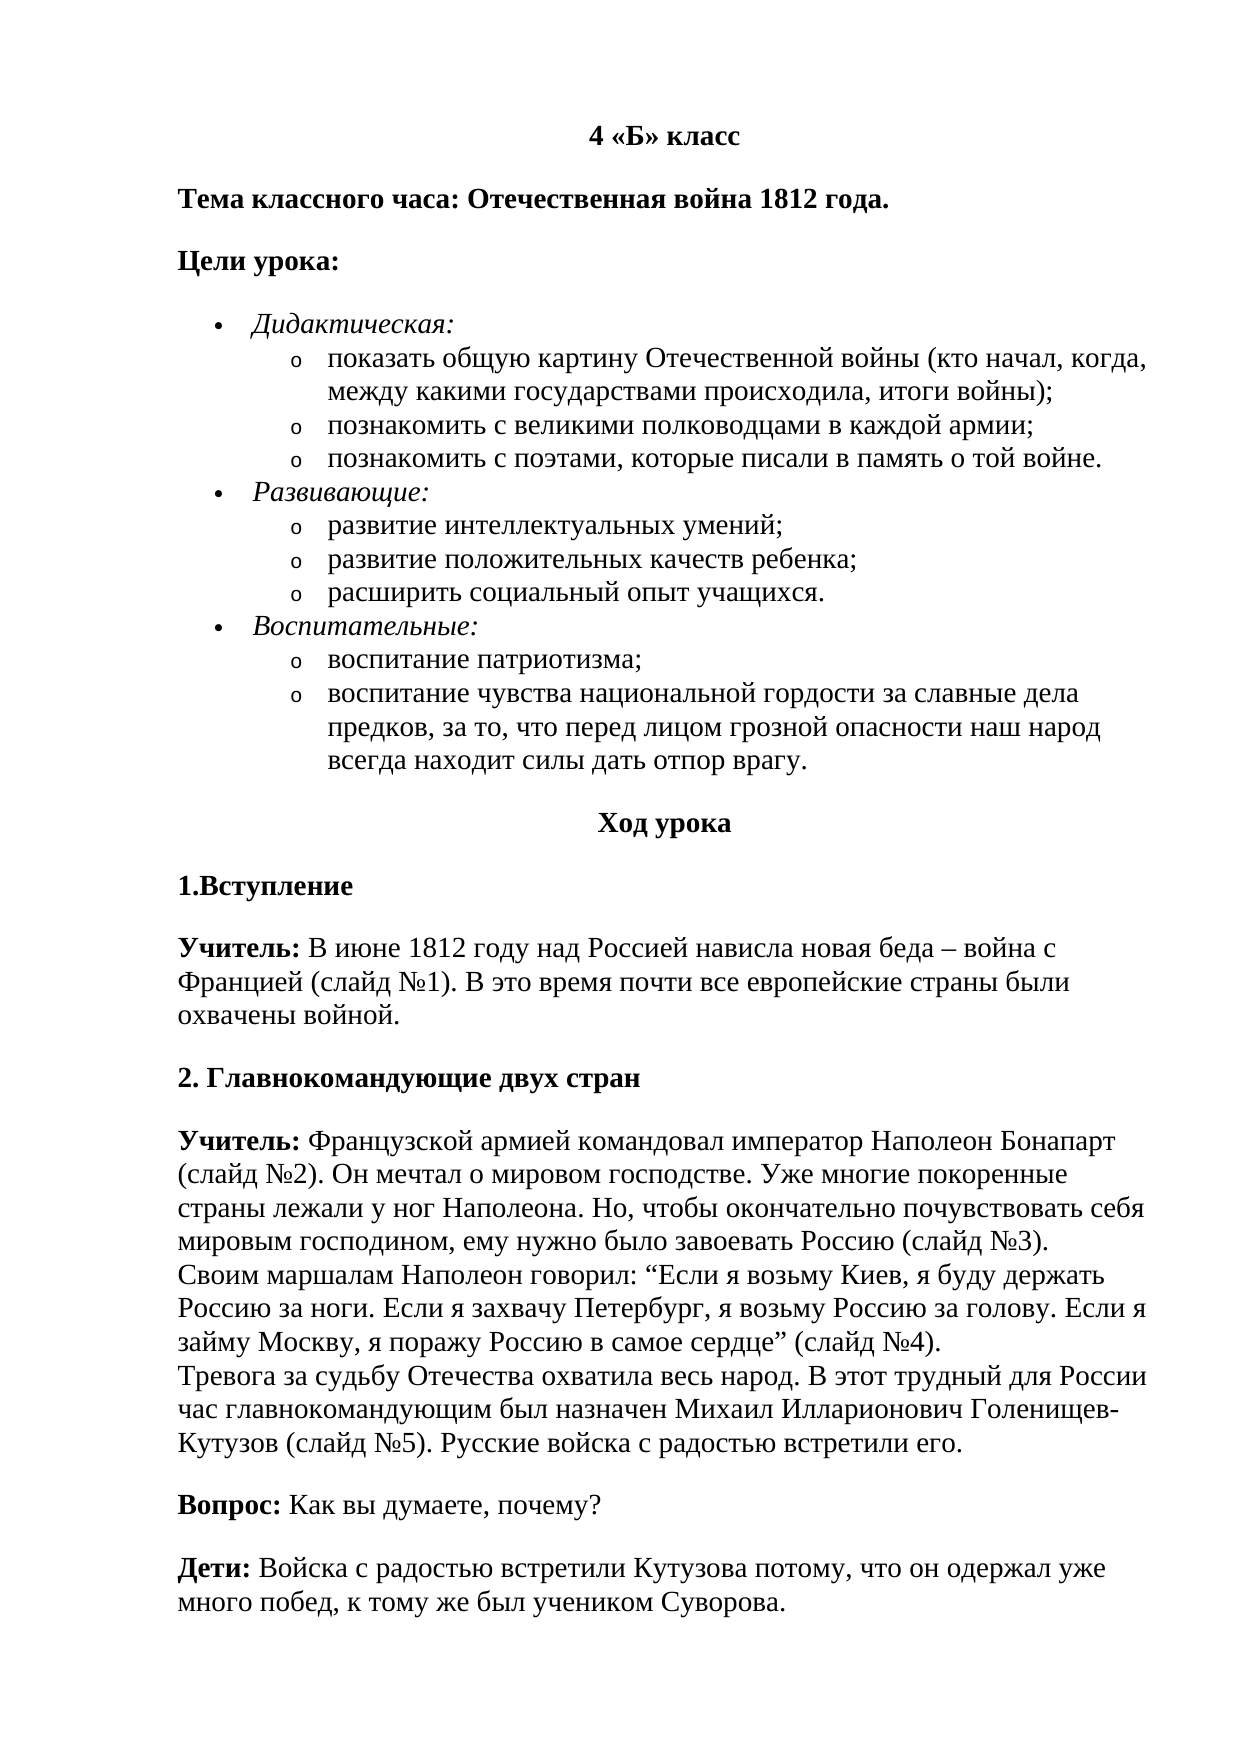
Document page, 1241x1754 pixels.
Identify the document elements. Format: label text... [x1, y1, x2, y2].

list Развивающие: [215, 474, 1152, 507]
text 4 «Б» класс [177, 118, 1152, 152]
text 2. Главнокомандующие двух стран [177, 1060, 1152, 1094]
list Дидактическая: [215, 306, 1152, 340]
list воспитание патриотизма; [290, 642, 1152, 675]
text Учитель: В июне 1812 году над Россией нависла новая беда – война с Францией (слайд №1). В это время почти все европейские страны были охвачены войной. [177, 930, 1152, 1031]
list Воспитательные: [215, 608, 1152, 642]
list развитие интеллектуальных умений; [290, 507, 1152, 541]
list расширить социальный опыт учащихся. [290, 574, 1152, 608]
text Учитель: Французской армией командовал император Наполеон Бонапарт (слайд №2). Он мечтал о мировом господстве. Уже многие покоренные страны лежали у ног Наполеона. Но, чтобы окончательно почувствовать себя мировым господином, ему нужно было завоевать Россию (слайд №3). Своим маршалам Наполеон говорил: “Если я возьму Киев, я буду держать Россию за ноги. Если я захвачу Петербург, я возьму Россию за голову. Если я займу Москву, я поражу Россию в самое сердце” (слайд №4). Тревога за судьбу Отечества охватила весь народ. В этот трудный для России час главнокомандующим был назначен Михаил Илларионович Голенищев-Кутузов (слайд №5). Русские войска с радостью встретили его. [177, 1123, 1152, 1458]
text Ход урока [177, 805, 1152, 838]
list развитие положительных качеств ребенка; [290, 541, 1152, 574]
text 1.Вступление [177, 868, 1152, 901]
text Тема классного часа: Отечественная война 1812 года. [177, 181, 1152, 214]
list познакомить с поэтами, которые писали в память о той войне. [290, 440, 1152, 474]
text Цели урока: [177, 243, 1152, 277]
list воспитание чувства национальной гордости за славные дела предков, за то, что перед лицом грозной опасности наш народ всегда находит силы дать отпор врагу. [290, 675, 1152, 776]
text Дети: Войска с радостью встретили Кутузова потому, что он одержал уже много побед, к тому же был учеником Суворова. [177, 1550, 1152, 1617]
list познакомить с великими полководцами в каждой армии; [290, 407, 1152, 440]
list показать общую картину Отечественной войны (кто начал, когда, между какими государствами происходила, итоги войны); [290, 340, 1152, 407]
text Вопрос: Как вы думаете, почему? [177, 1487, 1152, 1521]
